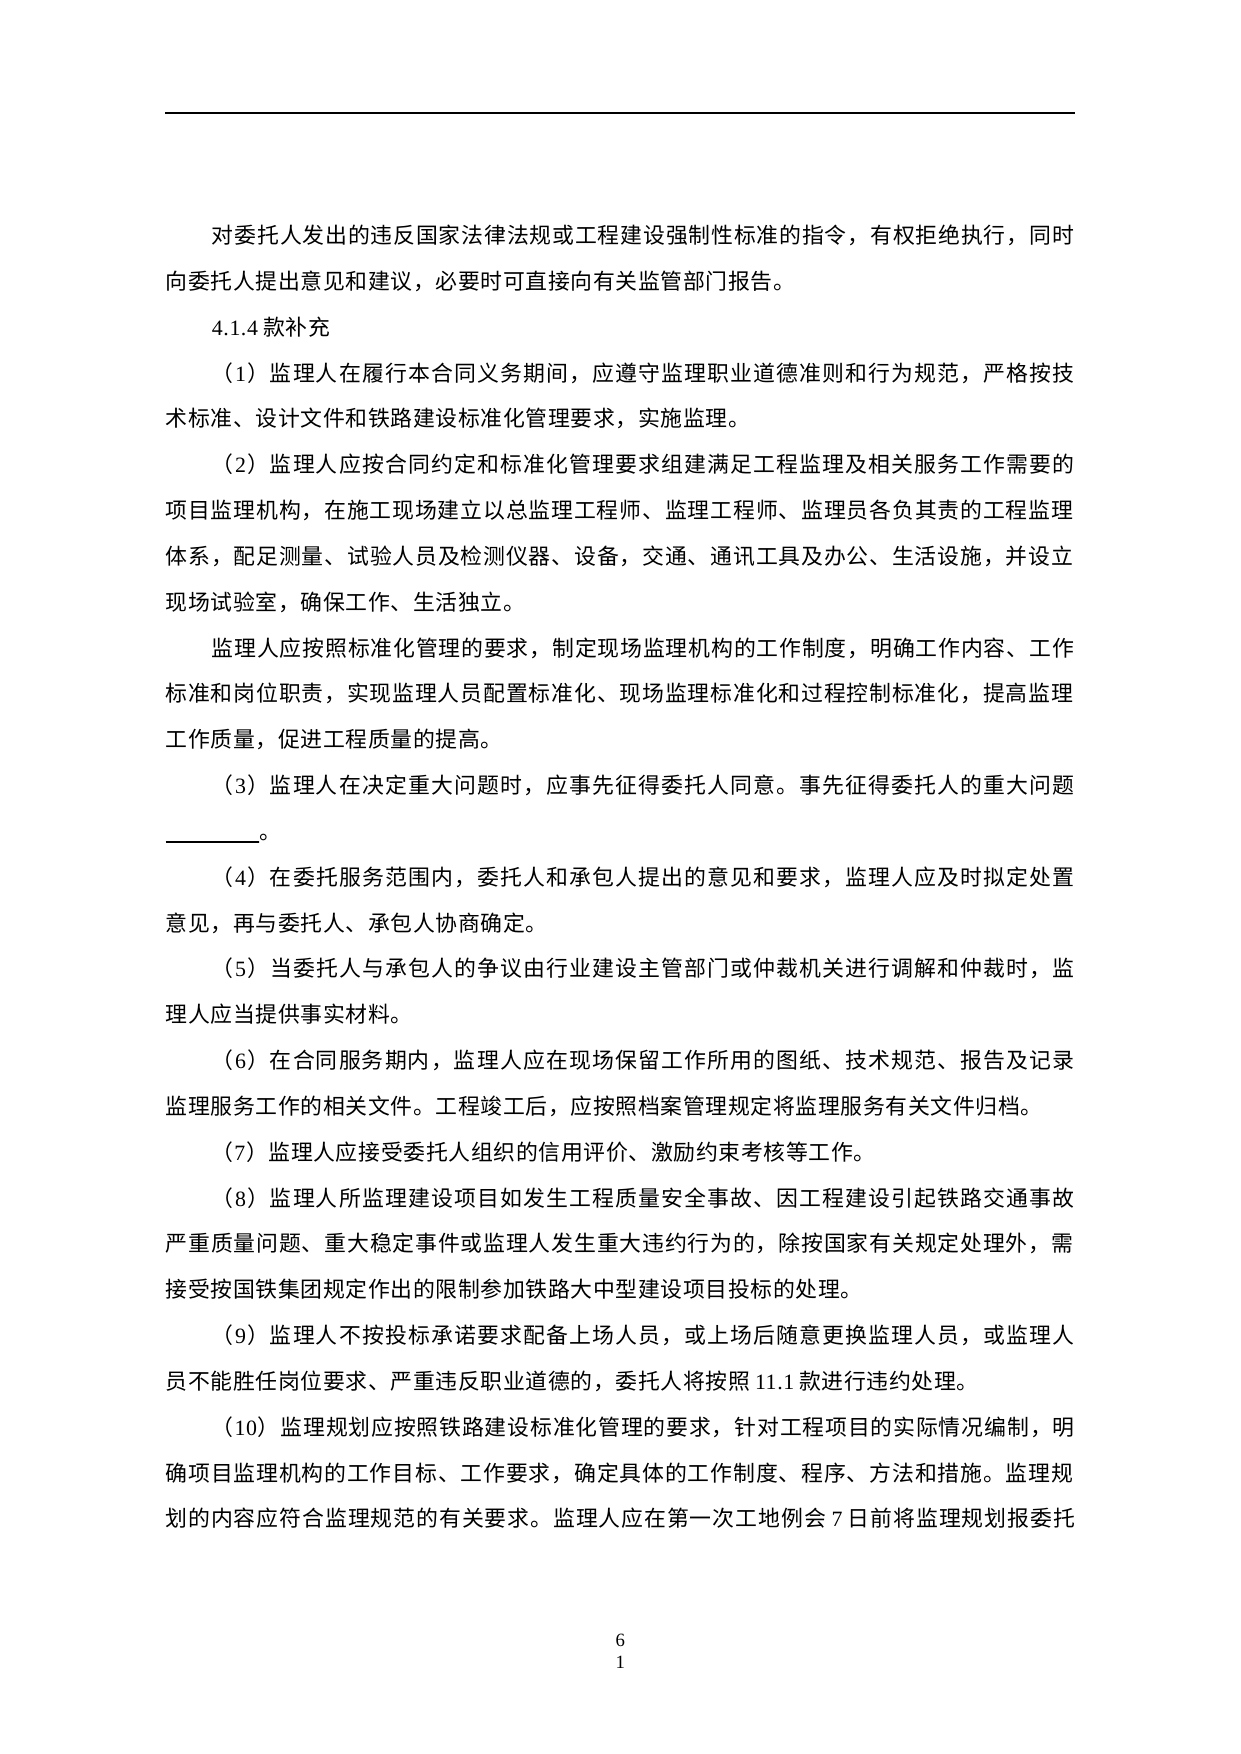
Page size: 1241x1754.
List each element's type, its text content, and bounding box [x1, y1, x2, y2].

text （1）监理人在履行本合同义务期间，应遵守监理职业道德准则和行为规范，严格按技术标准、设计文件和铁路建设标准化管理要求，实施监理。 [165, 344, 1075, 436]
text （2）监理人应按合同约定和标准化管理要求组建满足工程监理及相关服务工作需要的项目监理机构，在施工现场建立以总监理工程师、监理工程师、监理员各负其责的工程监理体系，配足测量、试验人员及检测仪器、设备，交通、通讯工具及办公、生活设施，并设立现场试验室，确保工作、生活独立。 [165, 436, 1075, 619]
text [165, 1398, 1075, 1536]
text （3）监理人在决定重大问题时，应事先征得委托人同意。事先征得委托人的重大问题： 。 [165, 757, 1075, 848]
text 监理人应按照标准化管理的要求，制定现场监理机构的工作制度，明确工作内容、工作标准和岗位职责，实现监理人员配置标准化、现场监理标准化和过程控制标准化，提高监理工作质量，促进工程质量的提高。 [165, 619, 1075, 757]
text （9）监理人不按投标承诺要求配备上场人员，或上场后随意更换监理人员，或监理人员不能胜任岗位要求、严重违反职业道德的，委托人将按照11.1款进行违约处理。 [165, 1307, 1075, 1398]
text （7）监理人应接受委托人组织的信用评价、激励约束考核等工作。 [165, 1123, 1075, 1169]
text （8）监理人所监理建设项目如发生工程质量安全事故、因工程建设引起铁路交通事故、严重质量问题、重大稳定事件或监理人发生重大违约行为的，除按国家有关规定处理外，需接受按国铁集团规定作出的限制参加铁路大中型建设项目投标的处理。 [165, 1169, 1075, 1307]
text （5）当委托人与承包人的争议由行业建设主管部门或仲裁机关进行调解和仲裁时，监理人应当提供事实材料。 [165, 940, 1075, 1032]
text 对委托人发出的违反国家法律法规或工程建设强制性标准的指令，有权拒绝执行，同时向委托人提出意见和建议，必要时可直接向有关监管部门报告。 [165, 207, 1075, 298]
text （4）在委托服务范围内，委托人和承包人提出的意见和要求，监理人应及时拟定处置意见，再与委托人、承包人协商确定。 [165, 848, 1075, 940]
text 4.1.4款补充 [165, 298, 1075, 344]
text （6）在合同服务期内，监理人应在现场保留工作所用的图纸、技术规范、报告及记录监理服务工作的相关文件。工程竣工后，应按照档案管理规定将监理服务有关文件归档。 [165, 1032, 1075, 1123]
